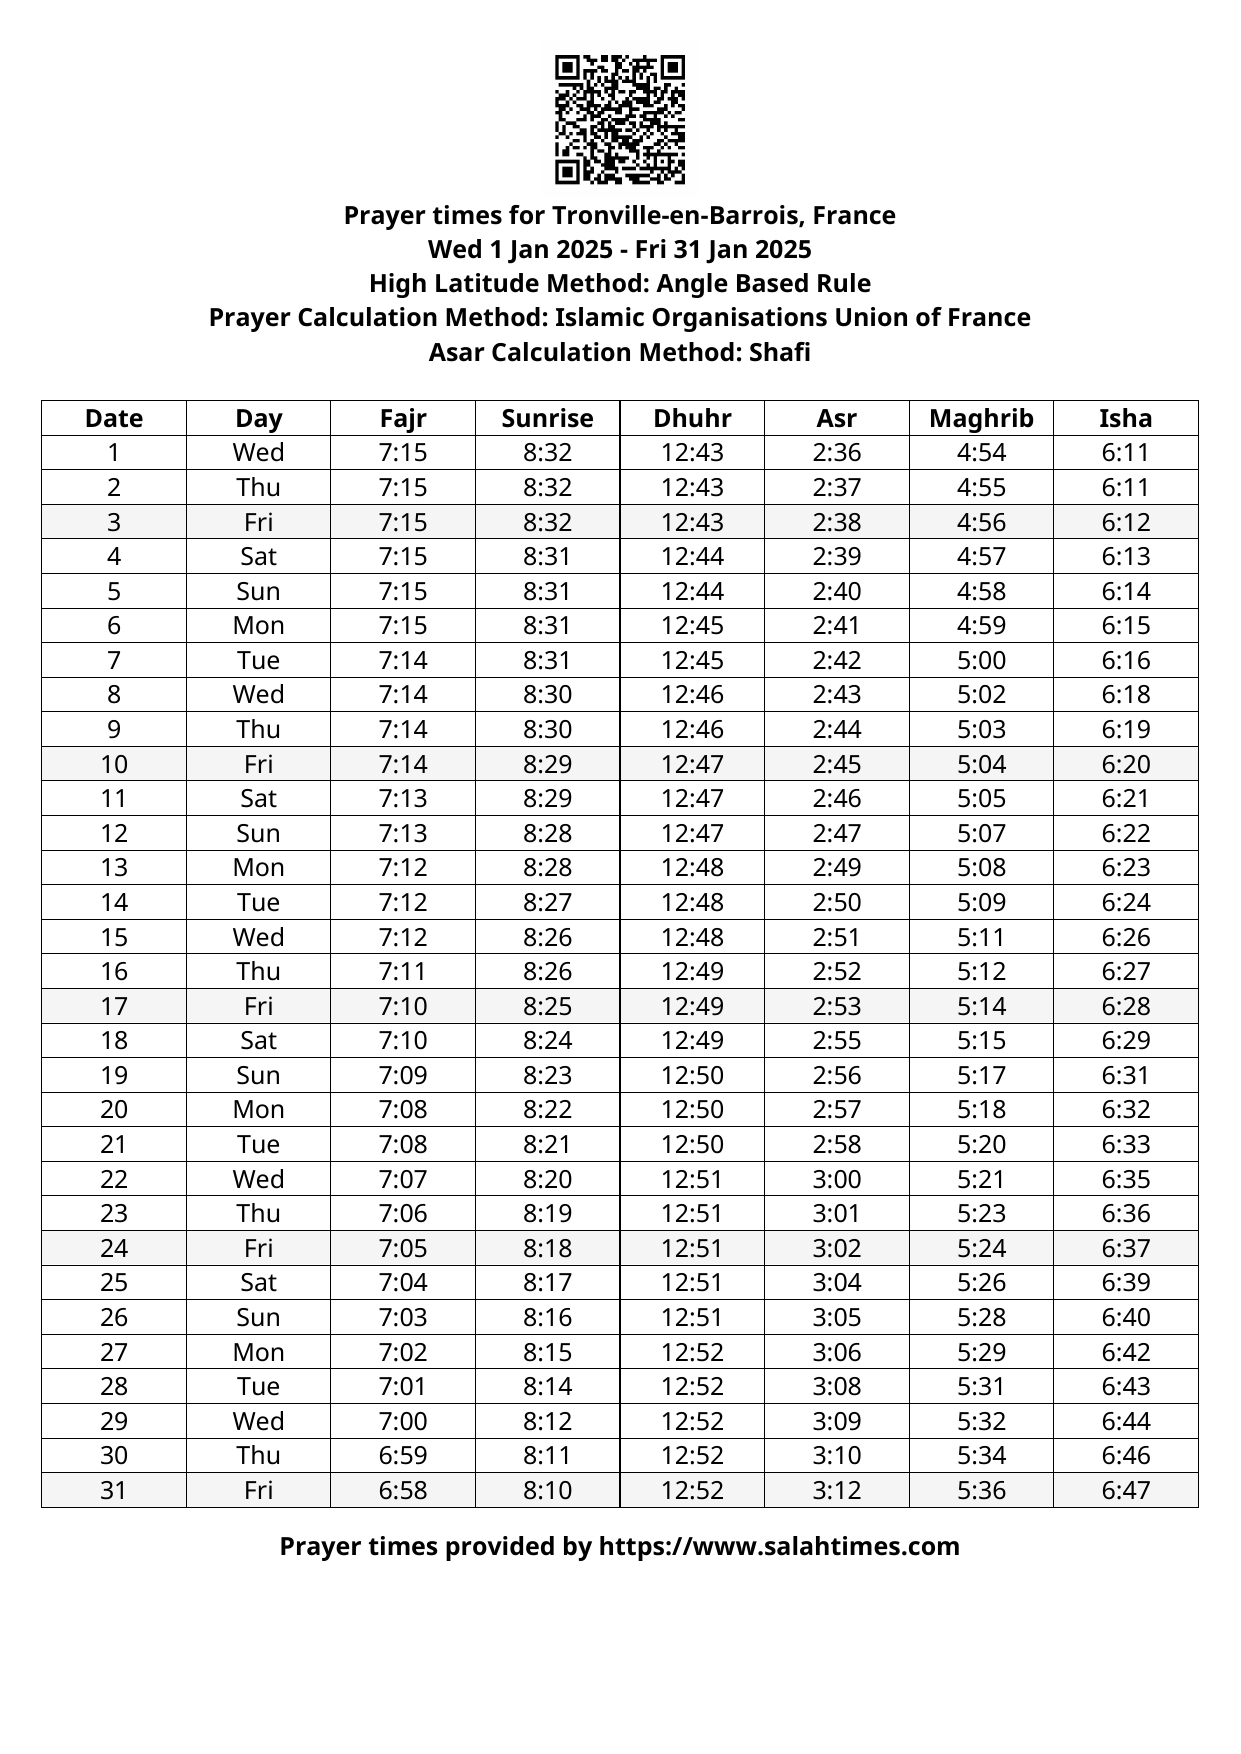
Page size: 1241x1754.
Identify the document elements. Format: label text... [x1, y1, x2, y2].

table_cell 4:54 [910, 436, 1053, 469]
table_cell 8:28 [476, 851, 619, 884]
table_cell 8:14 [476, 1369, 619, 1403]
table_cell 4 [42, 539, 186, 573]
table_cell Tue [187, 643, 330, 677]
table_cell 3 [42, 505, 186, 538]
table_cell 3:08 [765, 1369, 909, 1403]
table_cell 3:10 [765, 1439, 909, 1472]
table_cell 12:43 [621, 436, 764, 469]
table_cell Mon [187, 1093, 330, 1126]
table_cell Tue [187, 1369, 330, 1403]
table_cell 12:43 [621, 470, 764, 504]
table_cell Thu [187, 470, 330, 504]
table_cell 12:49 [621, 989, 764, 1022]
table_cell 10 [42, 747, 186, 780]
table_cell 8:29 [476, 781, 619, 815]
table_cell 17 [42, 989, 186, 1022]
table_cell 3:12 [765, 1473, 909, 1507]
table_cell 8:30 [476, 712, 619, 746]
table_cell 7:10 [331, 1024, 475, 1057]
table_cell Sat [187, 781, 330, 815]
table_cell Wed [187, 678, 330, 711]
table_cell 2:51 [765, 920, 909, 953]
table_cell Fri [187, 505, 330, 538]
table_cell Thu [187, 1196, 330, 1230]
table_cell 4:58 [910, 574, 1053, 607]
table_cell 7:11 [331, 954, 475, 988]
table_cell 5:32 [910, 1404, 1053, 1437]
table_cell 8:25 [476, 989, 619, 1022]
table_cell Sat [187, 539, 330, 573]
table_cell 5:28 [910, 1300, 1053, 1334]
table_cell Fri [187, 1231, 330, 1264]
table_cell 13 [42, 851, 186, 884]
table_cell 5:15 [910, 1024, 1053, 1057]
table_cell 29 [42, 1404, 186, 1437]
table_header Date [42, 401, 186, 434]
table_cell 6:29 [1054, 1024, 1198, 1057]
table_cell 5:07 [910, 816, 1053, 849]
table_cell 2:42 [765, 643, 909, 677]
table_cell 2:53 [765, 989, 909, 1022]
table_cell Tue [187, 885, 330, 919]
table_cell 12:52 [621, 1369, 764, 1403]
table_cell 5:05 [910, 781, 1053, 815]
table_cell 5:00 [910, 643, 1053, 677]
table_cell 12:46 [621, 678, 764, 711]
table_cell 2:55 [765, 1024, 909, 1057]
table_cell 8:31 [476, 643, 619, 677]
text Prayer Calculation Method: Islamic Organisations Union of France [42, 300, 1198, 334]
table_cell Mon [187, 1335, 330, 1368]
table_cell Thu [187, 712, 330, 746]
table_cell 7 [42, 643, 186, 677]
table_cell 8:12 [476, 1404, 619, 1437]
table_cell 12:50 [621, 1058, 764, 1092]
table_cell 8:32 [476, 470, 619, 504]
table_cell Thu [187, 1439, 330, 1472]
table_cell 3:00 [765, 1162, 909, 1195]
table_cell 5:36 [910, 1473, 1053, 1507]
table_cell 6:27 [1054, 954, 1198, 988]
table_cell 7:14 [331, 747, 475, 780]
table_cell 8:10 [476, 1473, 619, 1507]
table_cell 27 [42, 1335, 186, 1368]
table_cell 8:21 [476, 1127, 619, 1161]
table_cell Sat [187, 1024, 330, 1057]
table_cell 3:05 [765, 1300, 909, 1334]
table_cell 7:02 [331, 1335, 475, 1368]
table_cell 6:14 [1054, 574, 1198, 607]
table_cell 7:10 [331, 989, 475, 1022]
table_cell Fri [187, 989, 330, 1022]
table_cell 6:21 [1054, 781, 1198, 815]
table_cell 12:48 [621, 920, 764, 953]
table_cell 12:45 [621, 643, 764, 677]
table_cell 2:46 [765, 781, 909, 815]
table_cell 8:31 [476, 574, 619, 607]
table_cell Sat [187, 1266, 330, 1299]
table_cell 7:12 [331, 851, 475, 884]
table_cell 7:15 [331, 539, 475, 573]
table_cell 12:51 [621, 1162, 764, 1195]
table_cell 5:34 [910, 1439, 1053, 1472]
table_header Isha [1054, 401, 1198, 434]
table_cell 2:56 [765, 1058, 909, 1092]
table_cell 5:08 [910, 851, 1053, 884]
table_cell 21 [42, 1127, 186, 1161]
table_cell 12:52 [621, 1439, 764, 1472]
table_cell 6:16 [1054, 643, 1198, 677]
table_header Sunrise [476, 401, 619, 434]
table_cell 12:52 [621, 1473, 764, 1507]
table_cell 5:12 [910, 954, 1053, 988]
table_cell Thu [187, 954, 330, 988]
table_cell 8:32 [476, 505, 619, 538]
table_cell 7:07 [331, 1162, 475, 1195]
table_cell 2:41 [765, 609, 909, 642]
table_cell 8:30 [476, 678, 619, 711]
table_cell 2:52 [765, 954, 909, 988]
table_cell 7:14 [331, 712, 475, 746]
table_cell 6:19 [1054, 712, 1198, 746]
table_cell 5 [42, 574, 186, 607]
table_cell 6:22 [1054, 816, 1198, 849]
table_cell 25 [42, 1266, 186, 1299]
table_header Dhuhr [621, 401, 764, 434]
text Wed 1 Jan 2025 - Fri 31 Jan 2025 [42, 232, 1198, 266]
table_cell 8:26 [476, 920, 619, 953]
table_cell Mon [187, 851, 330, 884]
table_cell 7:03 [331, 1300, 475, 1334]
table_cell 4:57 [910, 539, 1053, 573]
table_cell 2:43 [765, 678, 909, 711]
table_cell 6:18 [1054, 678, 1198, 711]
table_cell 7:14 [331, 678, 475, 711]
table_cell 8:26 [476, 954, 619, 988]
table_cell 5:29 [910, 1335, 1053, 1368]
table_cell 8:16 [476, 1300, 619, 1334]
table_cell 2:50 [765, 885, 909, 919]
table_cell 19 [42, 1058, 186, 1092]
table_cell 5:11 [910, 920, 1053, 953]
table_cell Sun [187, 1300, 330, 1334]
table_cell 5:18 [910, 1093, 1053, 1126]
table_cell 2:57 [765, 1093, 909, 1126]
table_cell 6:31 [1054, 1058, 1198, 1092]
table_cell 20 [42, 1093, 186, 1126]
table_cell Wed [187, 1162, 330, 1195]
table_cell 5:31 [910, 1369, 1053, 1403]
table_cell 4:55 [910, 470, 1053, 504]
table_cell 8:22 [476, 1093, 619, 1126]
table_cell 6:28 [1054, 989, 1198, 1022]
table_cell 8:24 [476, 1024, 619, 1057]
table_cell Tue [187, 1127, 330, 1161]
table_cell 12:43 [621, 505, 764, 538]
text High Latitude Method: Angle Based Rule [42, 266, 1198, 300]
table_cell 6:13 [1054, 539, 1198, 573]
table_cell 12 [42, 816, 186, 849]
table_cell 12:52 [621, 1335, 764, 1368]
table_cell 7:15 [331, 470, 475, 504]
table_cell 6:12 [1054, 505, 1198, 538]
table_cell 24 [42, 1231, 186, 1264]
table_cell 5:09 [910, 885, 1053, 919]
table_cell 2:47 [765, 816, 909, 849]
table_cell 6:24 [1054, 885, 1198, 919]
table_cell 7:15 [331, 436, 475, 469]
table_cell 6:37 [1054, 1231, 1198, 1264]
table_cell 7:04 [331, 1266, 475, 1299]
table_cell 12:48 [621, 885, 764, 919]
table_cell Mon [187, 609, 330, 642]
table_cell 12:49 [621, 954, 764, 988]
table_cell 8:29 [476, 747, 619, 780]
table_cell 7:08 [331, 1127, 475, 1161]
table_cell 1 [42, 436, 186, 469]
table_cell Wed [187, 436, 330, 469]
table_cell Sun [187, 574, 330, 607]
text Prayer times for Tronville-en-Barrois, France [42, 198, 1198, 232]
table_cell 30 [42, 1439, 186, 1472]
table_cell 6:39 [1054, 1266, 1198, 1299]
table_cell 5:02 [910, 678, 1053, 711]
table_cell 12:44 [621, 574, 764, 607]
table_cell 2:45 [765, 747, 909, 780]
table_cell 7:12 [331, 920, 475, 953]
table_cell 7:12 [331, 885, 475, 919]
table_cell 22 [42, 1162, 186, 1195]
table_cell 6:58 [331, 1473, 475, 1507]
table_cell 6 [42, 609, 186, 642]
table_cell 12:51 [621, 1266, 764, 1299]
table_cell 6:11 [1054, 470, 1198, 504]
table_cell 7:15 [331, 574, 475, 607]
table_cell 12:47 [621, 816, 764, 849]
table_cell 18 [42, 1024, 186, 1057]
table_cell 6:20 [1054, 747, 1198, 780]
table_cell 7:09 [331, 1058, 475, 1092]
table_cell 3:09 [765, 1404, 909, 1437]
table_cell 8:17 [476, 1266, 619, 1299]
table_cell 12:50 [621, 1127, 764, 1161]
table_cell 6:40 [1054, 1300, 1198, 1334]
table_cell 2 [42, 470, 186, 504]
table_cell 7:05 [331, 1231, 475, 1264]
table_cell 23 [42, 1196, 186, 1230]
table_cell 6:33 [1054, 1127, 1198, 1161]
table_cell Sun [187, 816, 330, 849]
table_cell 6:11 [1054, 436, 1198, 469]
table_cell 2:37 [765, 470, 909, 504]
table_cell 8:31 [476, 539, 619, 573]
table_cell 12:48 [621, 851, 764, 884]
table_header Day [187, 401, 330, 434]
table_header Asr [765, 401, 909, 434]
table_cell 9 [42, 712, 186, 746]
table_cell Fri [187, 747, 330, 780]
table_cell 8:23 [476, 1058, 619, 1092]
table_cell 15 [42, 920, 186, 953]
table_cell Sun [187, 1058, 330, 1092]
table_cell 16 [42, 954, 186, 988]
table_cell 5:03 [910, 712, 1053, 746]
table_cell 12:50 [621, 1093, 764, 1126]
table_cell 6:46 [1054, 1439, 1198, 1472]
table_cell 12:49 [621, 1024, 764, 1057]
table_cell Wed [187, 920, 330, 953]
table_cell 12:44 [621, 539, 764, 573]
table_cell 7:06 [331, 1196, 475, 1230]
table_cell 2:58 [765, 1127, 909, 1161]
table_cell 7:00 [331, 1404, 475, 1437]
table_cell 12:45 [621, 609, 764, 642]
table_cell 6:47 [1054, 1473, 1198, 1507]
picture [542, 41, 699, 198]
table_cell 4:56 [910, 505, 1053, 538]
table_header Maghrib [910, 401, 1053, 434]
table_cell 5:14 [910, 989, 1053, 1022]
table_cell 8:31 [476, 609, 619, 642]
table_cell 7:08 [331, 1093, 475, 1126]
table_cell 2:44 [765, 712, 909, 746]
table_cell 8:15 [476, 1335, 619, 1368]
table_cell 3:01 [765, 1196, 909, 1230]
table_cell 8:20 [476, 1162, 619, 1195]
table_cell 4:59 [910, 609, 1053, 642]
table_cell 8:19 [476, 1196, 619, 1230]
table_cell 5:20 [910, 1127, 1053, 1161]
table_cell 5:24 [910, 1231, 1053, 1264]
table_cell 2:40 [765, 574, 909, 607]
table_header Fajr [331, 401, 475, 434]
table_cell 31 [42, 1473, 186, 1507]
table_cell 2:39 [765, 539, 909, 573]
table_cell 6:23 [1054, 851, 1198, 884]
table_cell 12:51 [621, 1300, 764, 1334]
table_cell 5:04 [910, 747, 1053, 780]
table_cell 6:59 [331, 1439, 475, 1472]
table_cell 12:51 [621, 1196, 764, 1230]
table_cell 28 [42, 1369, 186, 1403]
table_cell 6:43 [1054, 1369, 1198, 1403]
table_cell 6:26 [1054, 920, 1198, 953]
table_cell 8:28 [476, 816, 619, 849]
table_cell 3:02 [765, 1231, 909, 1264]
text Asar Calculation Method: Shafi [42, 334, 1198, 368]
table_cell 12:52 [621, 1404, 764, 1437]
table_cell 7:01 [331, 1369, 475, 1403]
table_cell Wed [187, 1404, 330, 1437]
table_cell 7:15 [331, 609, 475, 642]
text Prayer times provided by https://www.salahtimes.com [42, 1528, 1198, 1563]
table_cell 6:15 [1054, 609, 1198, 642]
table_cell 14 [42, 885, 186, 919]
table_cell 12:47 [621, 781, 764, 815]
table_cell 8:32 [476, 436, 619, 469]
table_cell 5:17 [910, 1058, 1053, 1092]
table_cell 6:36 [1054, 1196, 1198, 1230]
table_cell 2:49 [765, 851, 909, 884]
table_cell 2:38 [765, 505, 909, 538]
table_cell 6:42 [1054, 1335, 1198, 1368]
table_cell 3:06 [765, 1335, 909, 1368]
table_cell 5:23 [910, 1196, 1053, 1230]
table_cell 11 [42, 781, 186, 815]
table_cell 5:21 [910, 1162, 1053, 1195]
table_cell 6:32 [1054, 1093, 1198, 1126]
table_cell 7:13 [331, 816, 475, 849]
table_cell 6:44 [1054, 1404, 1198, 1437]
table_cell 5:26 [910, 1266, 1053, 1299]
table_cell 8:27 [476, 885, 619, 919]
table_cell 8:18 [476, 1231, 619, 1264]
table_cell 3:04 [765, 1266, 909, 1299]
table_cell 7:13 [331, 781, 475, 815]
table_cell 7:14 [331, 643, 475, 677]
table_cell 8 [42, 678, 186, 711]
table_cell 12:47 [621, 747, 764, 780]
table_cell 7:15 [331, 505, 475, 538]
table_cell 8:11 [476, 1439, 619, 1472]
table_cell 6:35 [1054, 1162, 1198, 1195]
table_cell 12:51 [621, 1231, 764, 1264]
table_cell Fri [187, 1473, 330, 1507]
table_cell 12:46 [621, 712, 764, 746]
table_cell 2:36 [765, 436, 909, 469]
table_cell 26 [42, 1300, 186, 1334]
